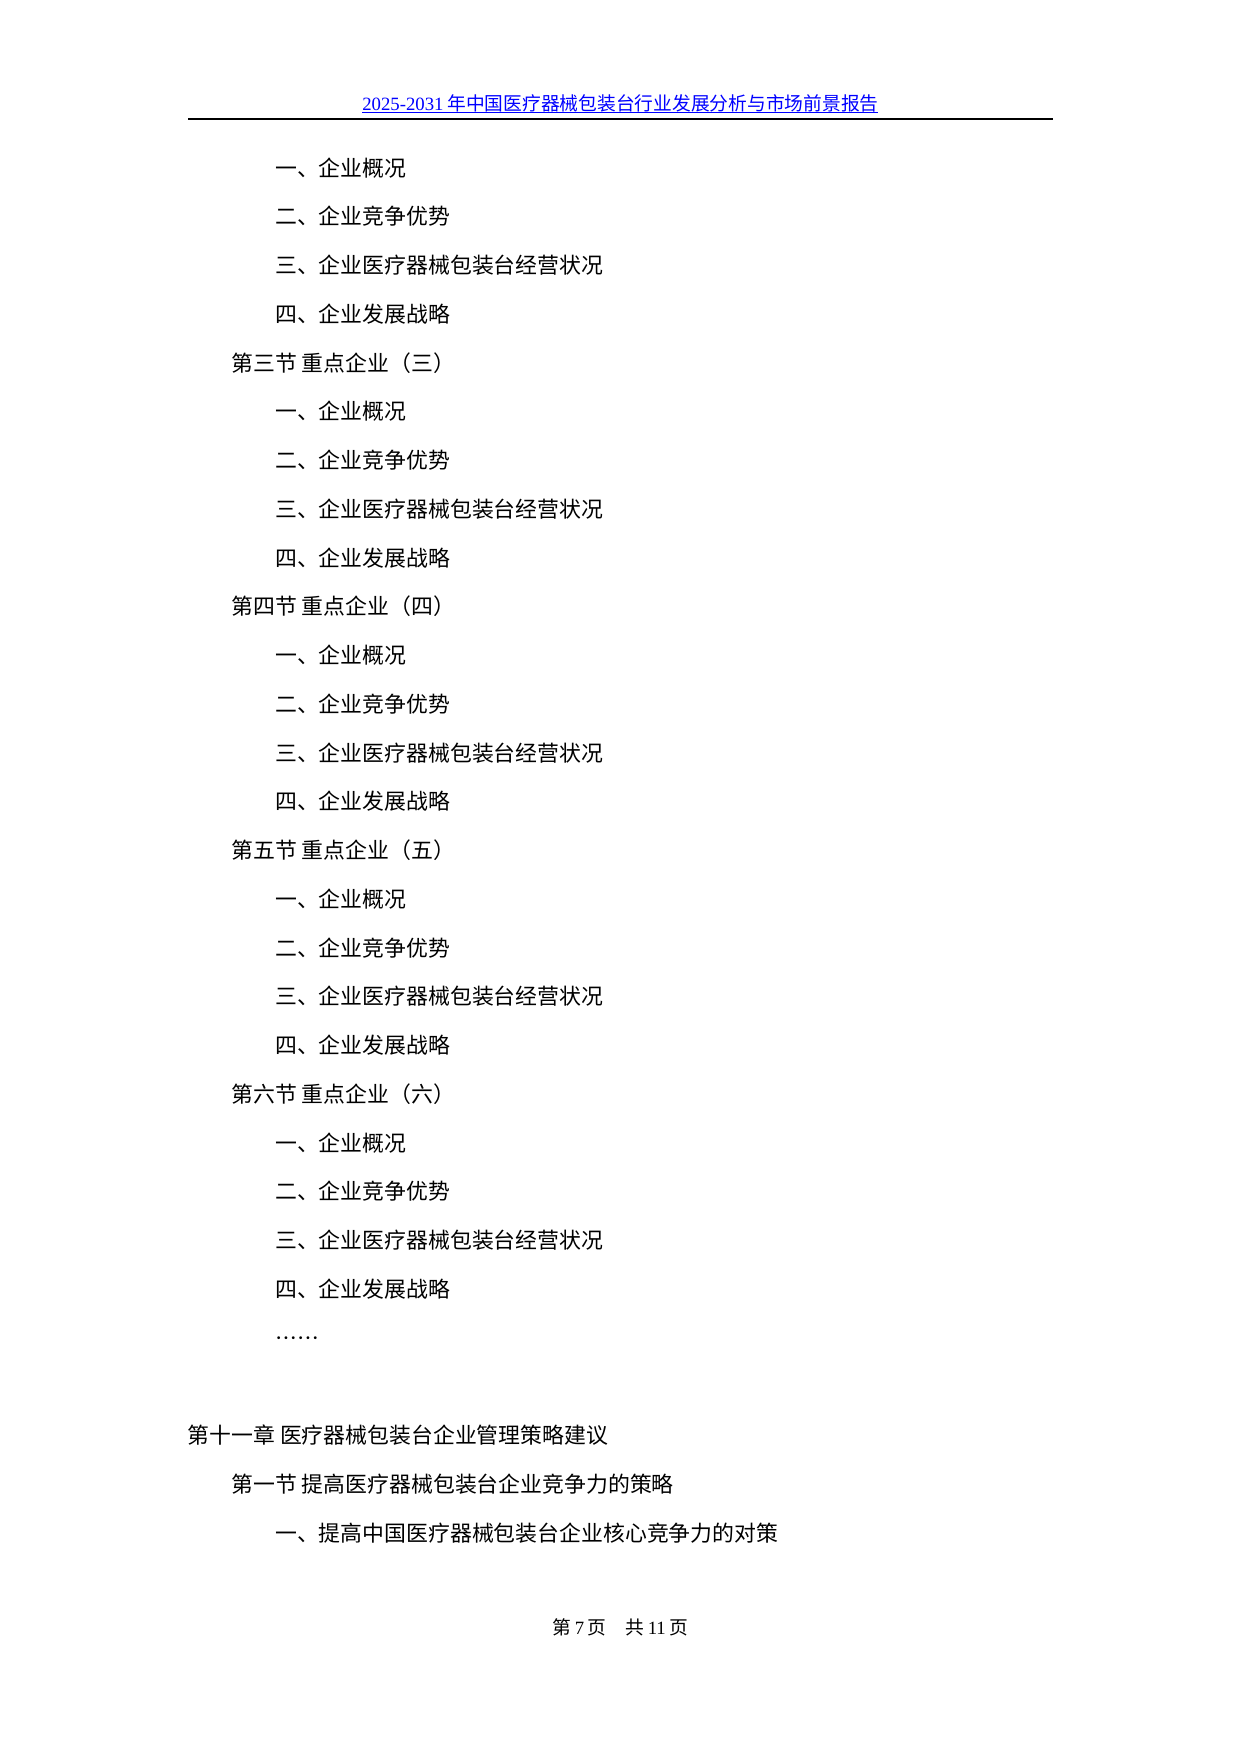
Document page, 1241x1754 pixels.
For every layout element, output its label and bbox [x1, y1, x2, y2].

text [187, 150, 1053, 1548]
